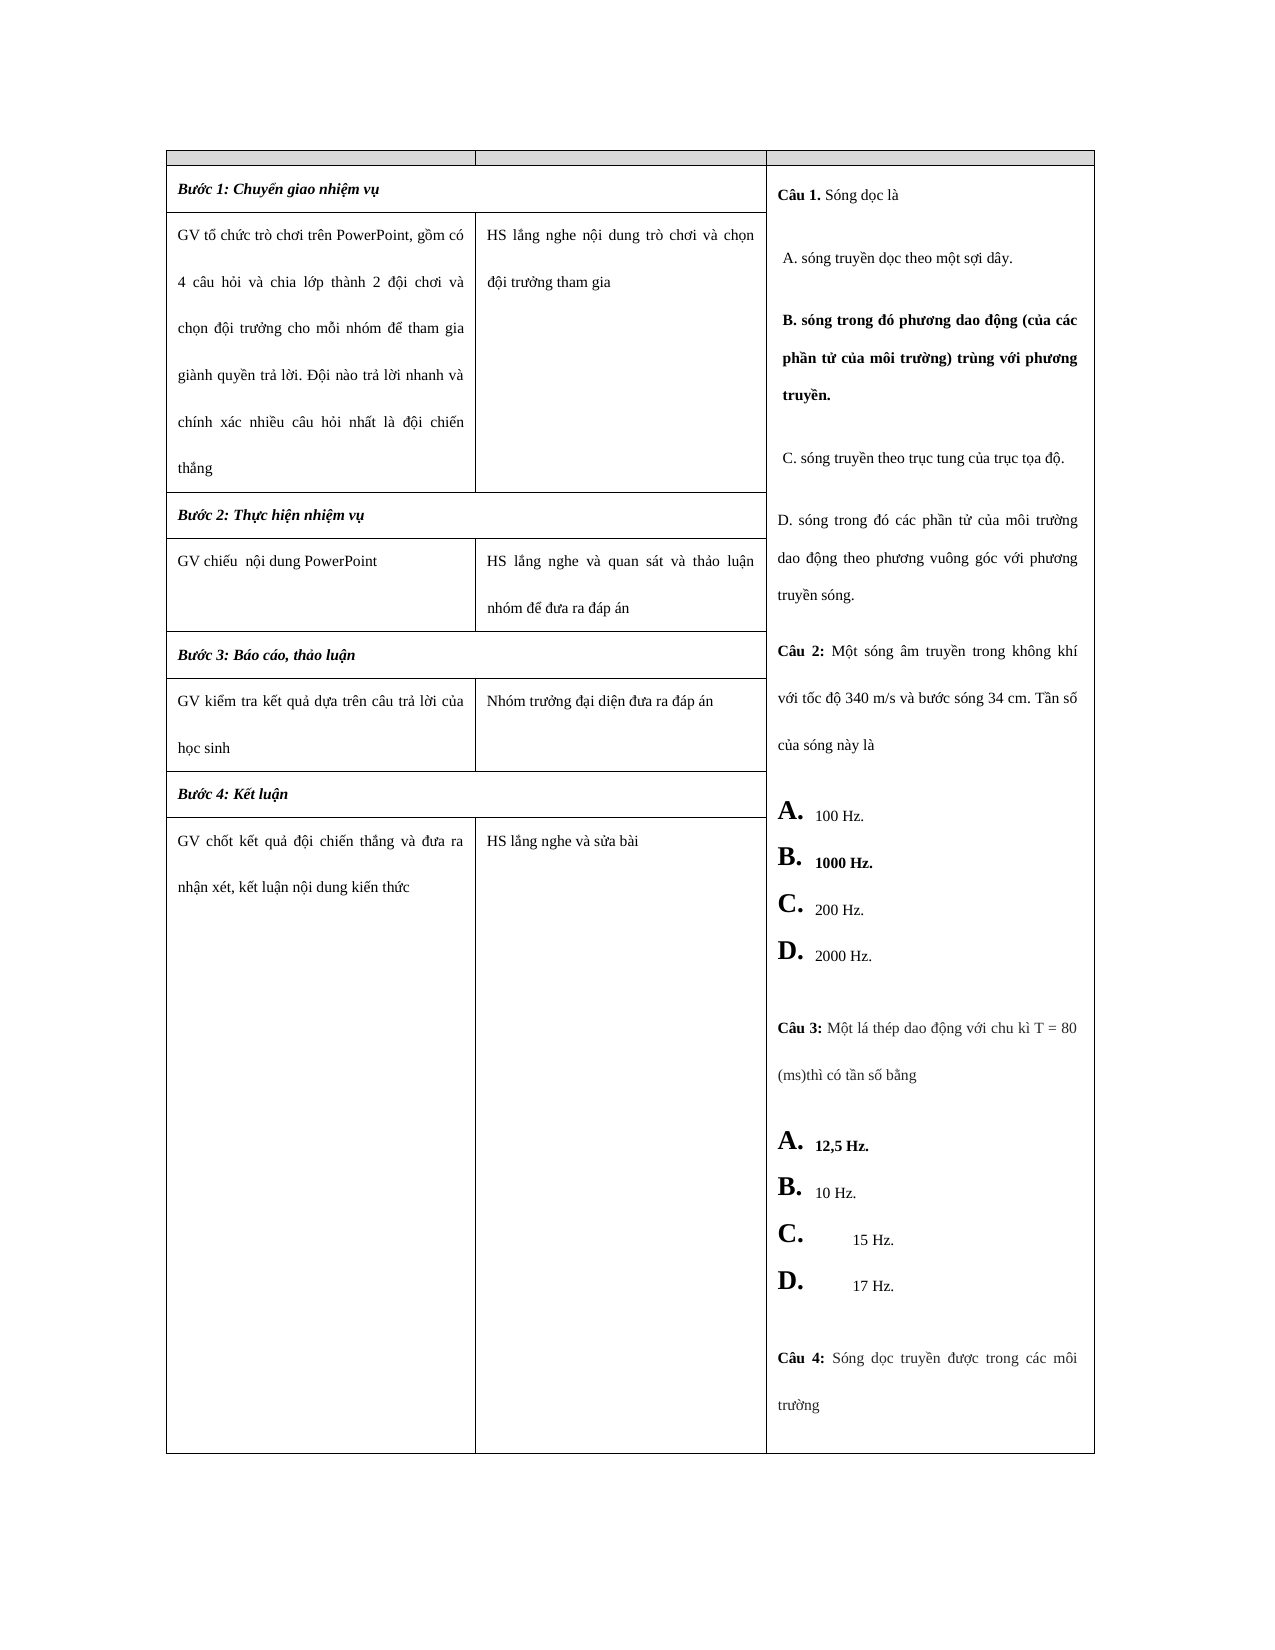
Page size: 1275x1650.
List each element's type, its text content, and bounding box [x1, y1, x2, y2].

table_cell Bước 2: Thực hiện nhiệm vụ [167, 493, 766, 538]
table_cell GV chiếu nội dung PowerPoint [167, 539, 475, 631]
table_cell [167, 818, 475, 1453]
table_cell Bước 3: Báo cáo, thảo luận [167, 632, 766, 678]
table_header Hoạt động của GV [167, 151, 475, 165]
table_cell Bước 1: Chuyển giao nhiệm vụ [167, 166, 766, 212]
table_cell HS lắng nghe nội dung trò chơi và chọn đội trưởng tham gia [476, 213, 766, 492]
table_cell Câu 1. Sóng dọc là A. sóng truyền dọc theo một sợi dây. B. sóng trong đó phương dao động (của các phần tử của môi trường) trùng với phương truyền. C. sóng truyền theo trục tung của trục tọa độ. D. sóng trong đó các phần tử của môi trường dao động theo phương vuông góc với phương truyền sóng. Câu 2: Một sóng âm truyền trong không khí với tốc độ 340 m/s và bước sóng 34 cm. Tần số của sóng này là 100 Hz. 1000 Hz. 200 Hz. 2000 Hz. Câu 3: Một lá thép dao động với chu kì T = 80 (ms)thì có tần số bằng 12,5 Hz. 10 Hz. 15 Hz. 17 Hz. Câu 4: Sóng dọc truyền được trong các môi trường A. rắn và lỏng B. lỏng và khí C. rắn, lỏng và khí D. rắn, lỏng, khí và chân không Câu 5: Sóng ngang truyền được trong môi trường nào A. chân không B. lỏng và khí C. rắn, lỏng và khí D. rắn và bề mặt chất lỏng [767, 166, 1094, 1453]
table_header Nội dung [767, 151, 1094, 165]
table_cell HS lắng nghe và quan sát và thảo luận nhóm để đưa ra đáp án [476, 539, 766, 631]
table_cell Nhóm trưởng đại diện đưa ra đáp án [476, 679, 766, 771]
table_header Hoạt động của HS [476, 151, 766, 165]
table_cell GV kiểm tra kết quả dựa trên câu trả lời của học sinh [167, 679, 475, 771]
table_cell Bước 4: Kết luận [167, 772, 766, 817]
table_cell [476, 818, 766, 1453]
table_cell GV tổ chức trò chơi trên PowerPoint, gồm có 4 câu hỏi và chia lớp thành 2 đội chơi và chọn đội trưởng cho mỗi nhóm để tham gia giành quyền trả lời. Đội nào trả lời nhanh và chính xác nhiều câu hỏi nhất là đội chiến thắng [167, 213, 475, 492]
